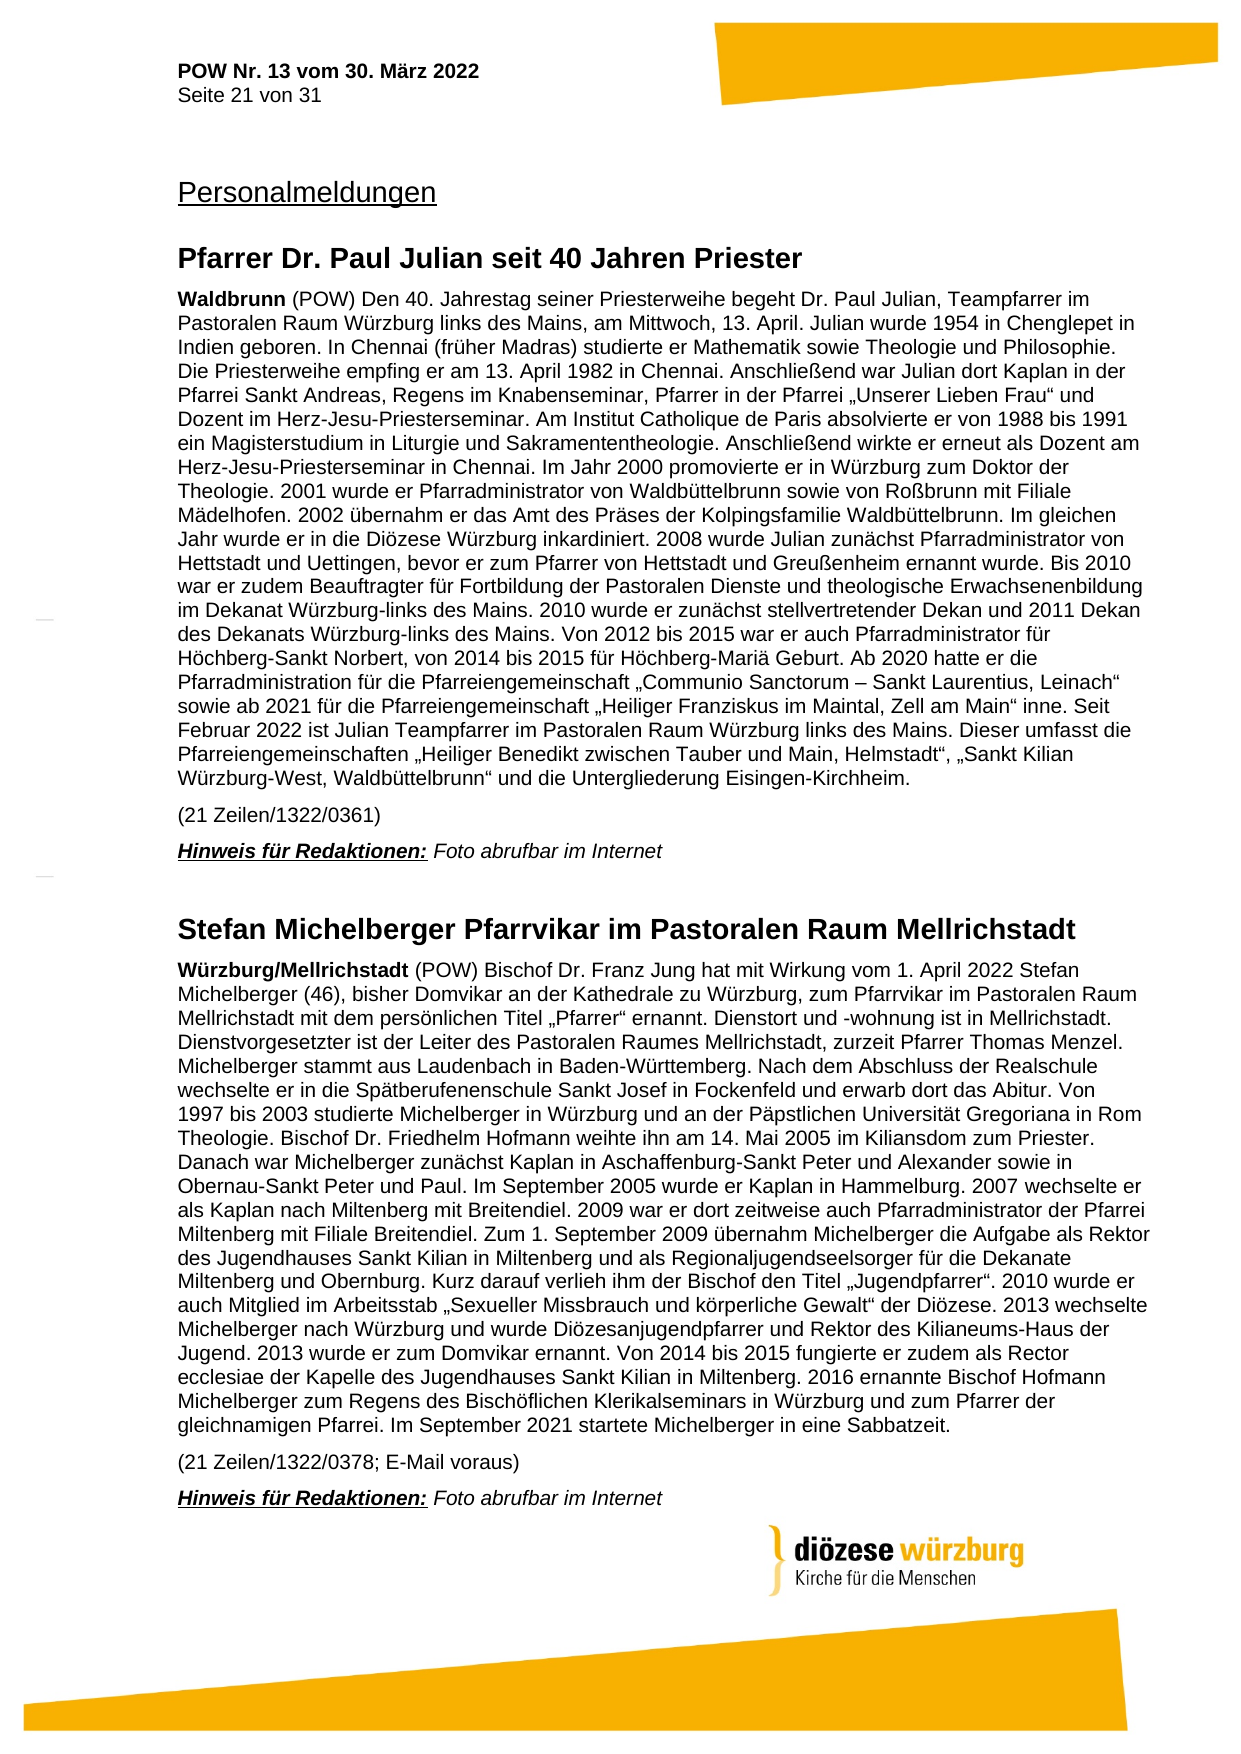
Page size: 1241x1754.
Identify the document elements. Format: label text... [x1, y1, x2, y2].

text (21 Zeilen/1322/0378; E-Mail voraus) [177, 1449, 1152, 1473]
text Würzburg/Mellrichstadt (POW) Bischof Dr. Franz Jung hat mit Wirkung vom 1. April 2022 Stefan Michelberger (46), bisher Domvikar an der Kathedrale zu Würzburg, zum Pfarrvikar im Pastoralen Raum Mellrichstadt mit dem persönlichen Titel „Pfarrer“ ernannt. Dienstort und -wohnung ist in Mellrichstadt. Dienstvorgesetzter ist der Leiter des Pastoralen Raumes Mellrichstadt, zurzeit Pfarrer Thomas Menzel. Michelberger stammt aus Laudenbach in Baden-Württemberg. Nach dem Abschluss der Realschule wechselte er in die Spätberufenenschule Sankt Josef in Fockenfeld und erwarb dort das Abitur. Von 1997 bis 2003 studierte Michelberger in Würzburg und an der Päpstlichen Universität Gregoriana in Rom Theologie. Bischof Dr. Friedhelm Hofmann weihte ihn am 14. Mai 2005 im Kiliansdom zum Priester. Danach war Michelberger zunächst Kaplan in Aschaffenburg-Sankt Peter und Alexander sowie in Obernau-Sankt Peter und Paul. Im September 2005 wurde er Kaplan in Hammelburg. 2007 wechselte er als Kaplan nach Miltenberg mit Breitendiel. 2009 war er dort zeitweise auch Pfarradministrator der Pfarrei Miltenberg mit Filiale Breitendiel. Zum 1. September 2009 übernahm Michelberger die Aufgabe als Rektor des Jugendhauses Sankt Kilian in Miltenberg und als Regionaljugendseelsorger für die Dekanate Miltenberg und Obernburg. Kurz darauf verlieh ihm der Bischof den Titel „Jugendpfarrer“. 2010 wurde er auch Mitglied im Arbeitsstab „Sexueller Missbrauch und körperliche Gewalt“ der Diözese. 2013 wechselte Michelberger nach Würzburg und wurde Diözesanjugendpfarrer und Rektor des Kilianeums-Haus der Jugend. 2013 wurde er zum Domvikar ernannt. Von 2014 bis 2015 fungierte er zudem als Rector ecclesiae der Kapelle des Jugendhauses Sankt Kilian in Miltenberg. 2016 ernannte Bischof Hofmann Michelberger zum Regens des Bischöflichen Klerikalseminars in Würzburg und zum Pfarrer der gleichnamigen Pfarrei. Im September 2021 startete Michelberger in eine Sabbatzeit. [177, 958, 1152, 1437]
text Waldbrunn (POW) Den 40. Jahrestag seiner Priesterweihe begeht Dr. Paul Julian, Teampfarrer im Pastoralen Raum Würzburg links des Mains, am Mittwoch, 13. April. Julian wurde 1954 in Chenglepet in Indien geboren. In Chennai (früher Madras) studierte er Mathematik sowie Theologie und Philosophie. Die Priesterweihe empfing er am 13. April 1982 in Chennai. Anschließend war Julian dort Kaplan in der Pfarrei Sankt Andreas, Regens im Knabenseminar, Pfarrer in der Pfarrei „Unserer Lieben Frau“ und Dozent im Herz-Jesu-Priesterseminar. Am Institut Catholique de Paris absolvierte er von 1988 bis 1991 ein Magisterstudium in Liturgie und Sakramententheologie. Anschließend wirkte er erneut als Dozent am Herz-Jesu-Priesterseminar in Chennai. Im Jahr 2000 promovierte er in Würzburg zum Doktor der Theologie. 2001 wurde er Pfarradministrator von Waldbüttelbrunn sowie von Roßbrunn mit Filiale Mädelhofen. 2002 übernahm er das Amt des Präses der Kolpingsfamilie Waldbüttelbrunn. Im gleichen Jahr wurde er in die Diözese Würzburg inkardiniert. 2008 wurde Julian zunächst Pfarradministrator von Hettstadt und Uettingen, bevor er zum Pfarrer von Hettstadt und Greußenheim ernannt wurde. Bis 2010 war er zudem Beauftragter für Fortbildung der Pastoralen Dienste und theologische Erwachsenenbildung im Dekanat Würzburg-links des Mains. 2010 wurde er zunächst stellvertretender Dekan und 2011 Dekan des Dekanats Würzburg-links des Mains. Von 2012 bis 2015 war er auch Pfarradministrator für Höchberg-Sankt Norbert, von 2014 bis 2015 für Höchberg-Mariä Geburt. Ab 2020 hatte er die Pfarradministration für die Pfarreiengemeinschaft „Communio Sanctorum – Sankt Laurentius, Leinach“ sowie ab 2021 für die Pfarreiengemeinschaft „Heiliger Franziskus im Maintal, Zell am Main“ inne. Seit Februar 2022 ist Julian Teampfarrer im Pastoralen Raum Würzburg links des Mains. Dieser umfasst die Pfarreiengemeinschaften „Heiliger Benedikt zwischen Tauber und Main, Helmstadt“, „Sankt Kilian Würzburg-West, Waldbüttelbrunn“ und die Untergliederung Eisingen-Kirchheim. [177, 287, 1152, 790]
text Hinweis für Redaktionen: Foto abrufbar im Internet [177, 839, 1152, 863]
text (21 Zeilen/1322/0361) [177, 802, 1152, 826]
text Hinweis für Redaktionen: Foto abrufbar im Internet [177, 1486, 1152, 1510]
text Personalmeldungen [177, 175, 1152, 209]
subtitle Stefan Michelberger Pfarrvikar im Pastoralen Raum Mellrichstadt [177, 912, 1152, 945]
subtitle Pfarrer Dr. Paul Julian seit 40 Jahren Priester [177, 241, 1152, 274]
picture [0, 0, 1241, 1754]
